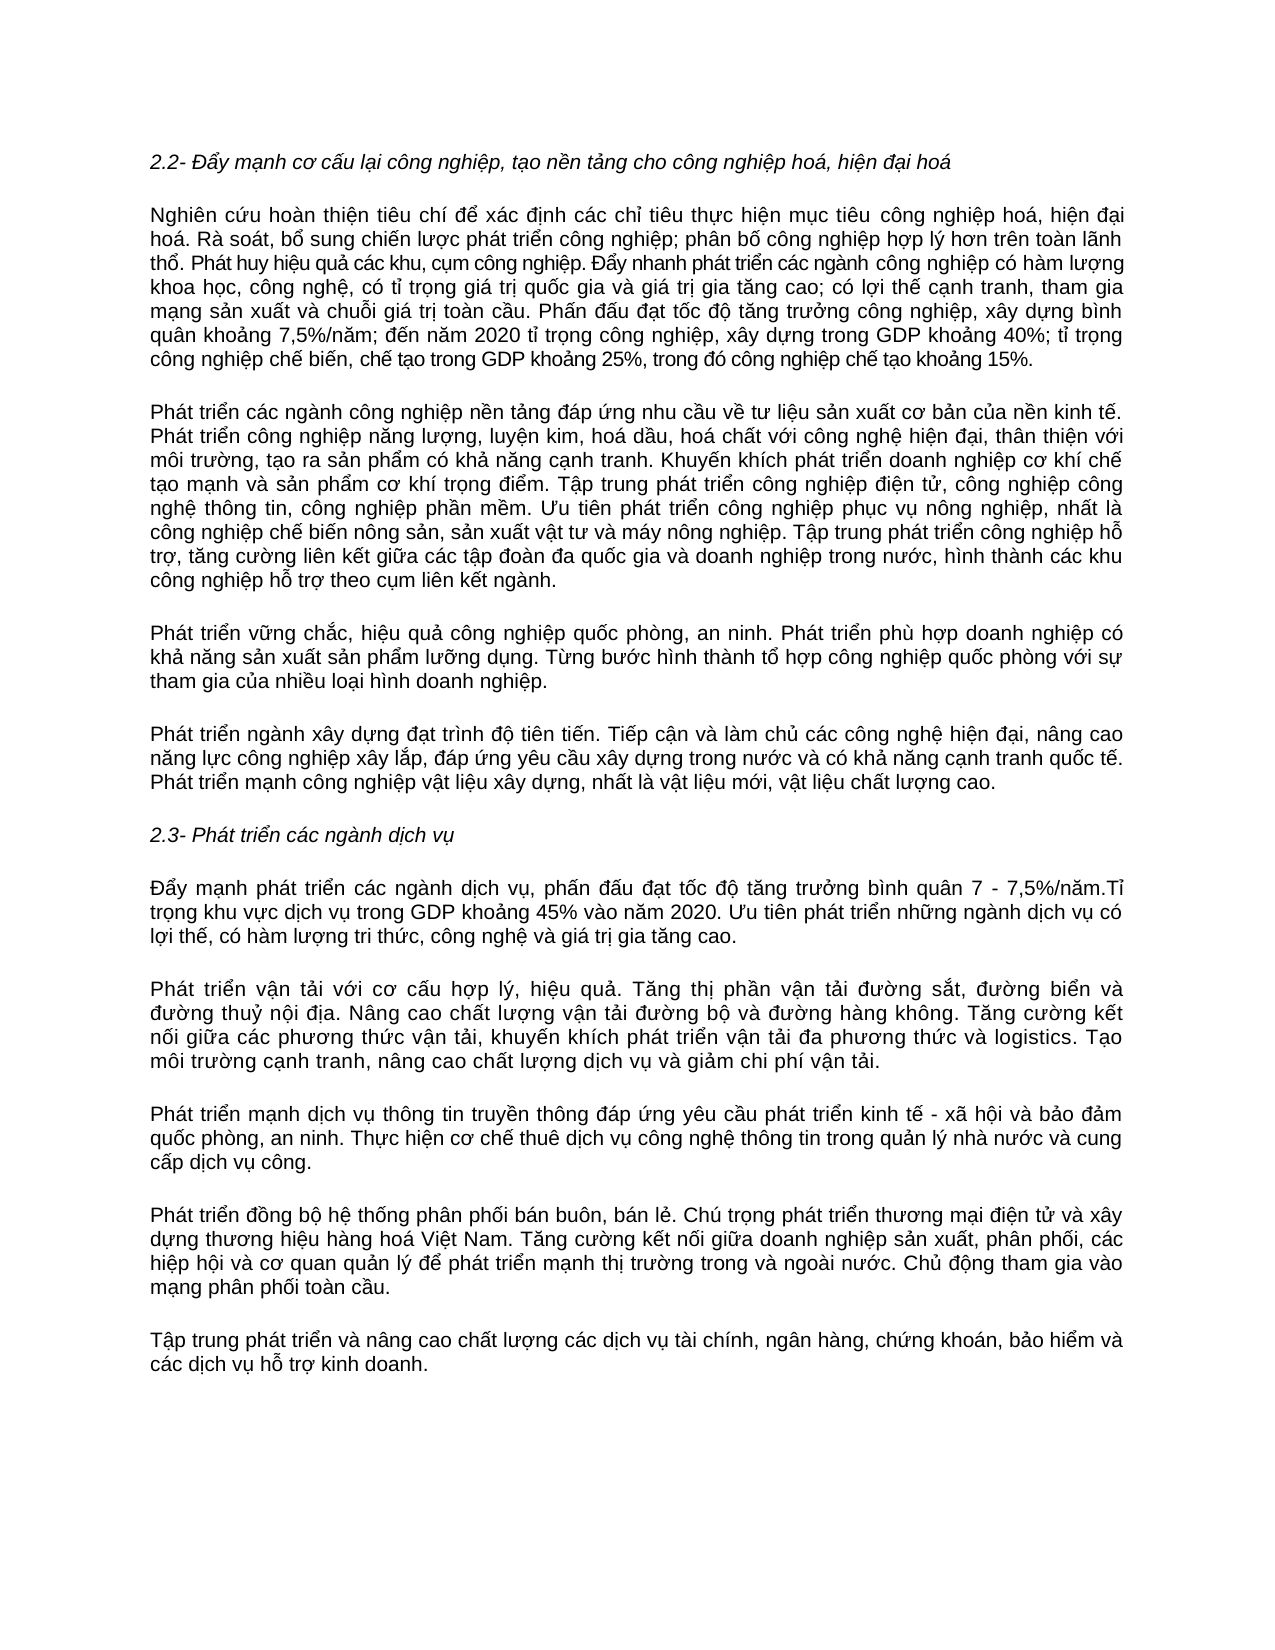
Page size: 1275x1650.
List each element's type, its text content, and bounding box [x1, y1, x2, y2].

text Nghiên cứu hoàn thiện tiêu chí để xác định các chỉ tiêu thực hiện mục tiêu công nghiệp hoá, hiện đại hoá. Rà soát, bổ sung chiến lược phát triển công nghiệp; phân bố công nghiệp hợp lý hơn trên toàn lãnh thổ. Phát huy hiệu quả các khu, cụm công nghiệp. Đẩy nhanh phát triển các ngành công nghiệp có hàm lượng khoa học, công nghệ, có tỉ trọng giá trị quốc gia và giá trị gia tăng cao; có lợi thế cạnh tranh, tham gia mạng sản xuất và chuỗi giá trị toàn cầu. Phấn đấu đạt tốc độ tăng trưởng công nghiệp, xây dựng bình quân khoảng 7,5%/năm; đến năm 2020 tỉ trọng công nghiệp, xây dựng trong GDP khoảng 40%; tỉ trọng công nghiệp chế biến, chế tạo trong GDP khoảng 25%, trong đó công nghiệp chế tạo khoảng 15%. [150, 203, 1125, 371]
text 2.2- Đẩy mạnh cơ cấu lại công nghiệp, tạo nền tảng cho công nghiệp hoá, hiện đại hoá [150, 150, 1125, 174]
text Phát triển vững chắc, hiệu quả công nghiệp quốc phòng, an ninh. Phát triển phù hợp doanh nghiệp có khả năng sản xuất sản phẩm lưỡng dụng. Từng bước hình thành tổ hợp công nghiệp quốc phòng với sự tham gia của nhiều loại hình doanh nghiệp. [150, 621, 1125, 693]
text Phát triển mạnh dịch vụ thông tin truyền thông đáp ứng yêu cầu phát triển kinh tế - xã hội và bảo đảm quốc phòng, an ninh. Thực hiện cơ chế thuê dịch vụ công nghệ thông tin trong quản lý nhà nước và cung cấp dịch vụ công. [150, 1102, 1125, 1174]
text Phát triển ngành xây dựng đạt trình độ tiên tiến. Tiếp cận và làm chủ các công nghệ hiện đại, nâng cao năng lực công nghiệp xây lắp, đáp ứng yêu cầu xây dựng trong nước và có khả năng cạnh tranh quốc tế. Phát triển mạnh công nghiệp vật liệu xây dựng, nhất là vật liệu mới, vật liệu chất lượng cao. [150, 722, 1125, 794]
text 2.3- Phát triển các ngành dịch vụ [150, 823, 1125, 847]
text Tập trung phát triển và nâng cao chất lượng các dịch vụ tài chính, ngân hàng, chứng khoán, bảo hiểm và các dịch vụ hỗ trợ kinh doanh. [150, 1328, 1125, 1376]
text Đẩy mạnh phát triển các ngành dịch vụ, phấn đấu đạt tốc độ tăng trưởng bình quân 7 - 7,5%/năm.Tỉ trọng khu vực dịch vụ trong GDP khoảng 45% vào năm 2020. Ưu tiên phát triển những ngành dịch vụ có lợi thế, có hàm lượng tri thức, công nghệ và giá trị gia tăng cao. [150, 876, 1125, 948]
text Phát triển các ngành công nghiệp nền tảng đáp ứng nhu cầu về tư liệu sản xuất cơ bản của nền kinh tế. Phát triển công nghiệp năng lượng, luyện kim, hoá dầu, hoá chất với công nghệ hiện đại, thân thiện với môi trường, tạo ra sản phẩm có khả năng cạnh tranh. Khuyến khích phát triển doanh nghiệp cơ khí chế tạo mạnh và sản phẩm cơ khí trọng điểm. Tập trung phát triển công nghiệp điện tử, công nghiệp công nghệ thông tin, công nghiệp phần mềm. Ưu tiên phát triển công nghiệp phục vụ nông nghiệp, nhất là công nghiệp chế biến nông sản, sản xuất vật tư và máy nông nghiệp. Tập trung phát triển công nghiệp hỗ trợ, tăng cường liên kết giữa các tập đoàn đa quốc gia và doanh nghiệp trong nước, hình thành các khu công nghiệp hỗ trợ theo cụm liên kết ngành. [150, 400, 1125, 592]
text Phát triển vận tải với cơ cấu hợp lý, hiệu quả. Tăng thị phần vận tải đường sắt, đường biển và đường thuỷ nội địa. Nâng cao chất lượng vận tải đường bộ và đường hàng không. Tăng cường kết nối giữa các phương thức vận tải, khuyến khích phát triển vận tải đa phương thức và logistics. Tạo môi trường cạnh tranh, nâng cao chất lượng dịch vụ và giảm chi phí vận tải. [150, 977, 1125, 1073]
text Phát triển đồng bộ hệ thống phân phối bán buôn, bán lẻ. Chú trọng phát triển thương mại điện tử và xây dựng thương hiệu hàng hoá Việt Nam. Tăng cường kết nối giữa doanh nghiệp sản xuất, phân phối, các hiệp hội và cơ quan quản lý để phát triển mạnh thị trường trong và ngoài nước. Chủ động tham gia vào mạng phân phối toàn cầu. [150, 1203, 1125, 1299]
